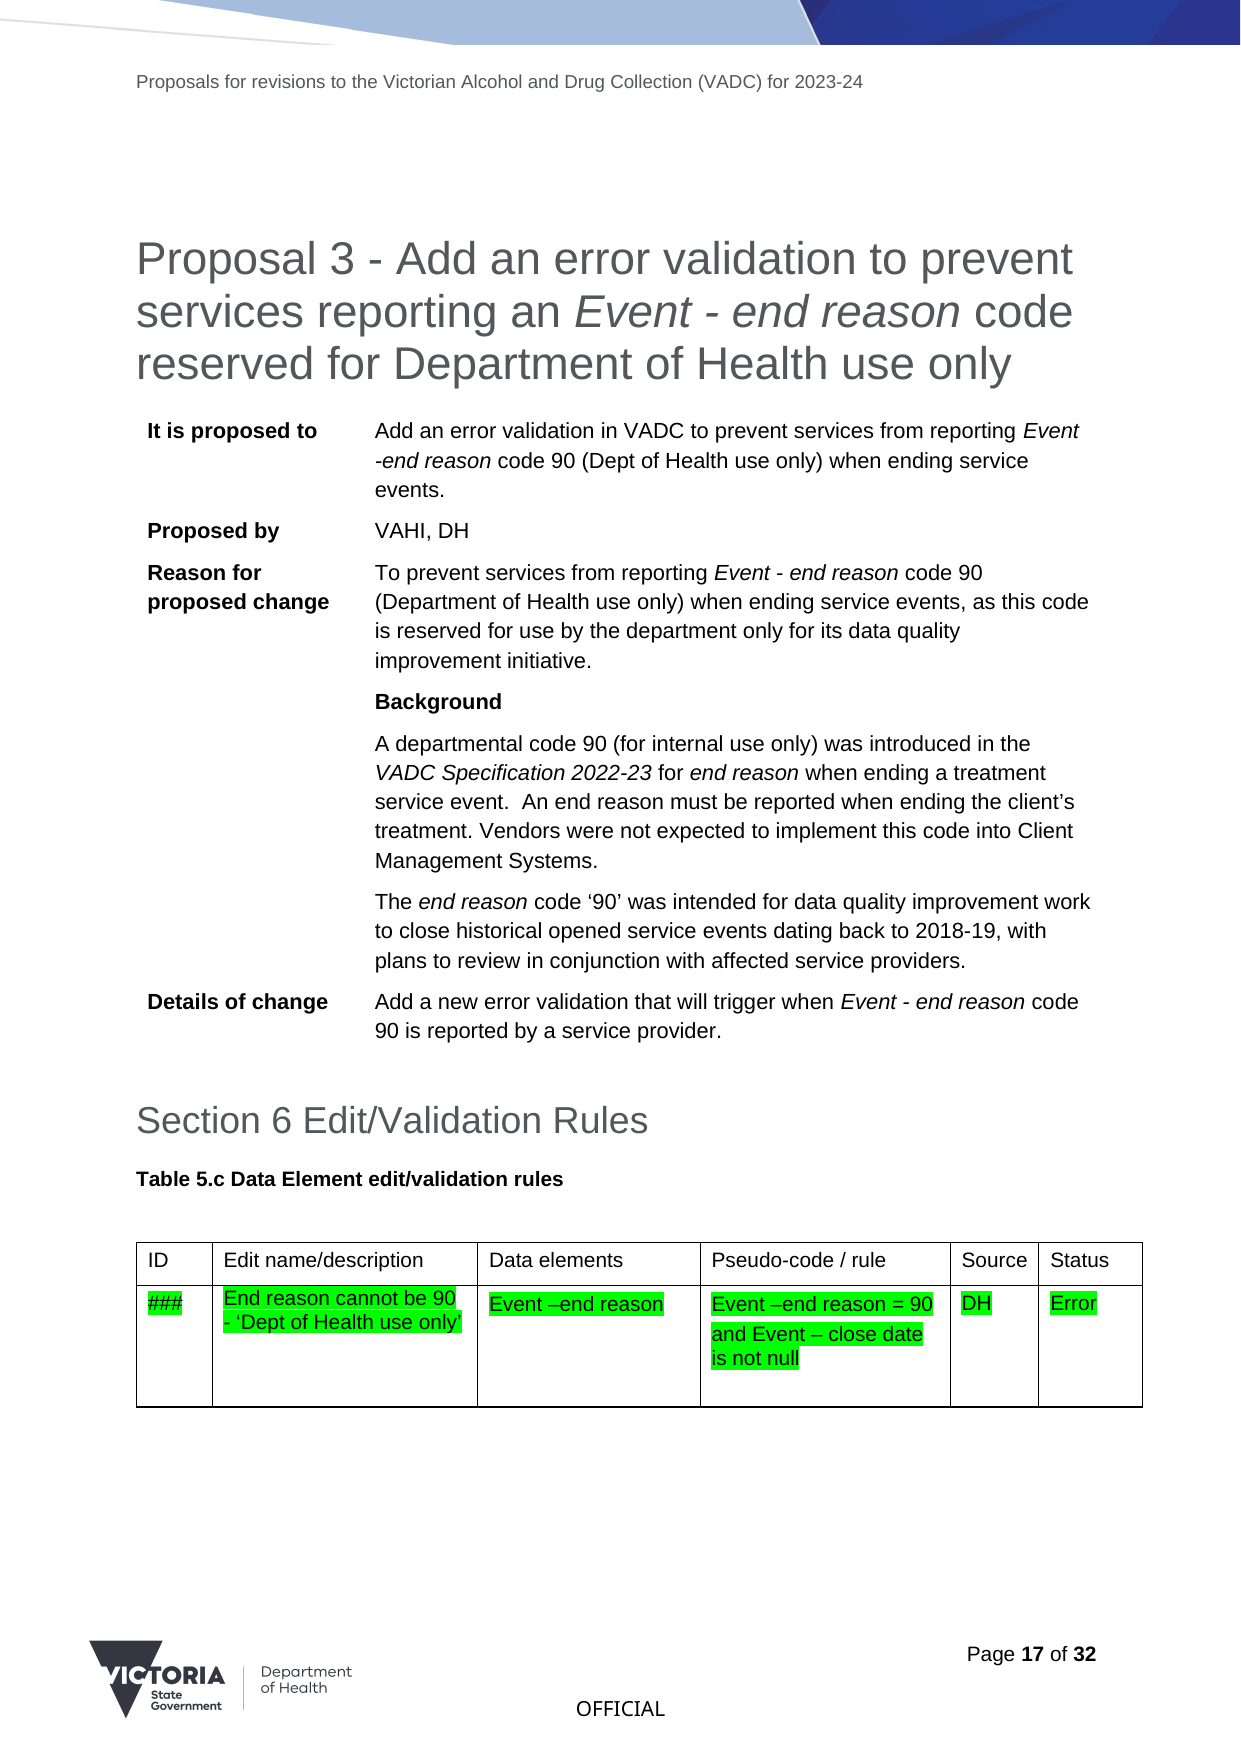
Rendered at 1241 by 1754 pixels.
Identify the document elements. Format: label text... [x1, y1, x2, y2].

picture [0, 1595, 1241, 1754]
table_cell Reason for proposed change [136, 556, 363, 985]
table_cell Event –end reason [478, 1286, 700, 1406]
text Section 6 Edit/Validation Rules [136, 1098, 1104, 1141]
table_cell VAHI, DH [363, 515, 1104, 556]
table_header Status [1039, 1243, 1142, 1284]
table_header ID [137, 1243, 212, 1284]
table_cell Add a new error validation that will trigger when Event - end reason code 90 is reported by a service provider. [363, 985, 1104, 1098]
table_header It is proposed to [136, 415, 363, 514]
table_cell End reason cannot be 90 - ‘Dept of Health use only’ [213, 1286, 477, 1406]
text Table 5.c Data Element edit/validation rules [136, 1166, 1104, 1191]
table_cell To prevent services from reporting Event - end reason code 90 (Department of Health use only) when ending service events, as this code is reserved for use by the department only for its data quality improvement initiative. Background A departmental code 90 (for internal use only) was introduced in the VADC Specification 2022-23 for end reason when ending a treatment service event. An end reason must be reported when ending the client’s treatment. Vendors were not expected to implement this code into Client Management Systems. The end reason code ‘90’ was intended for data quality improvement work to close historical opened service events dating back to 2018-19, with plans to review in conjunction with affected service providers. [363, 556, 1104, 985]
table_cell Error [1039, 1286, 1142, 1406]
picture [0, 0, 1241, 45]
table_cell Details of change [136, 985, 363, 1098]
table_header Data elements [478, 1243, 700, 1284]
table_header Edit name/description [213, 1243, 477, 1284]
table_cell DH [951, 1286, 1038, 1406]
subtitle Proposal 3 - Add an error validation to prevent services reporting an Event - end reason code reserved for Department of Health use only [136, 231, 1104, 389]
table_cell Event –end reason = 90 and Event – close date is not null [701, 1286, 950, 1406]
table_header Add an error validation in VADC to prevent services from reporting Event -end reason code 90 (Dept of Health use only) when ending service events. [363, 415, 1104, 514]
table_cell ### [137, 1286, 212, 1406]
table_header Source [951, 1243, 1038, 1284]
table_header Pseudo-code / rule [701, 1243, 950, 1284]
table_cell Proposed by [136, 515, 363, 556]
